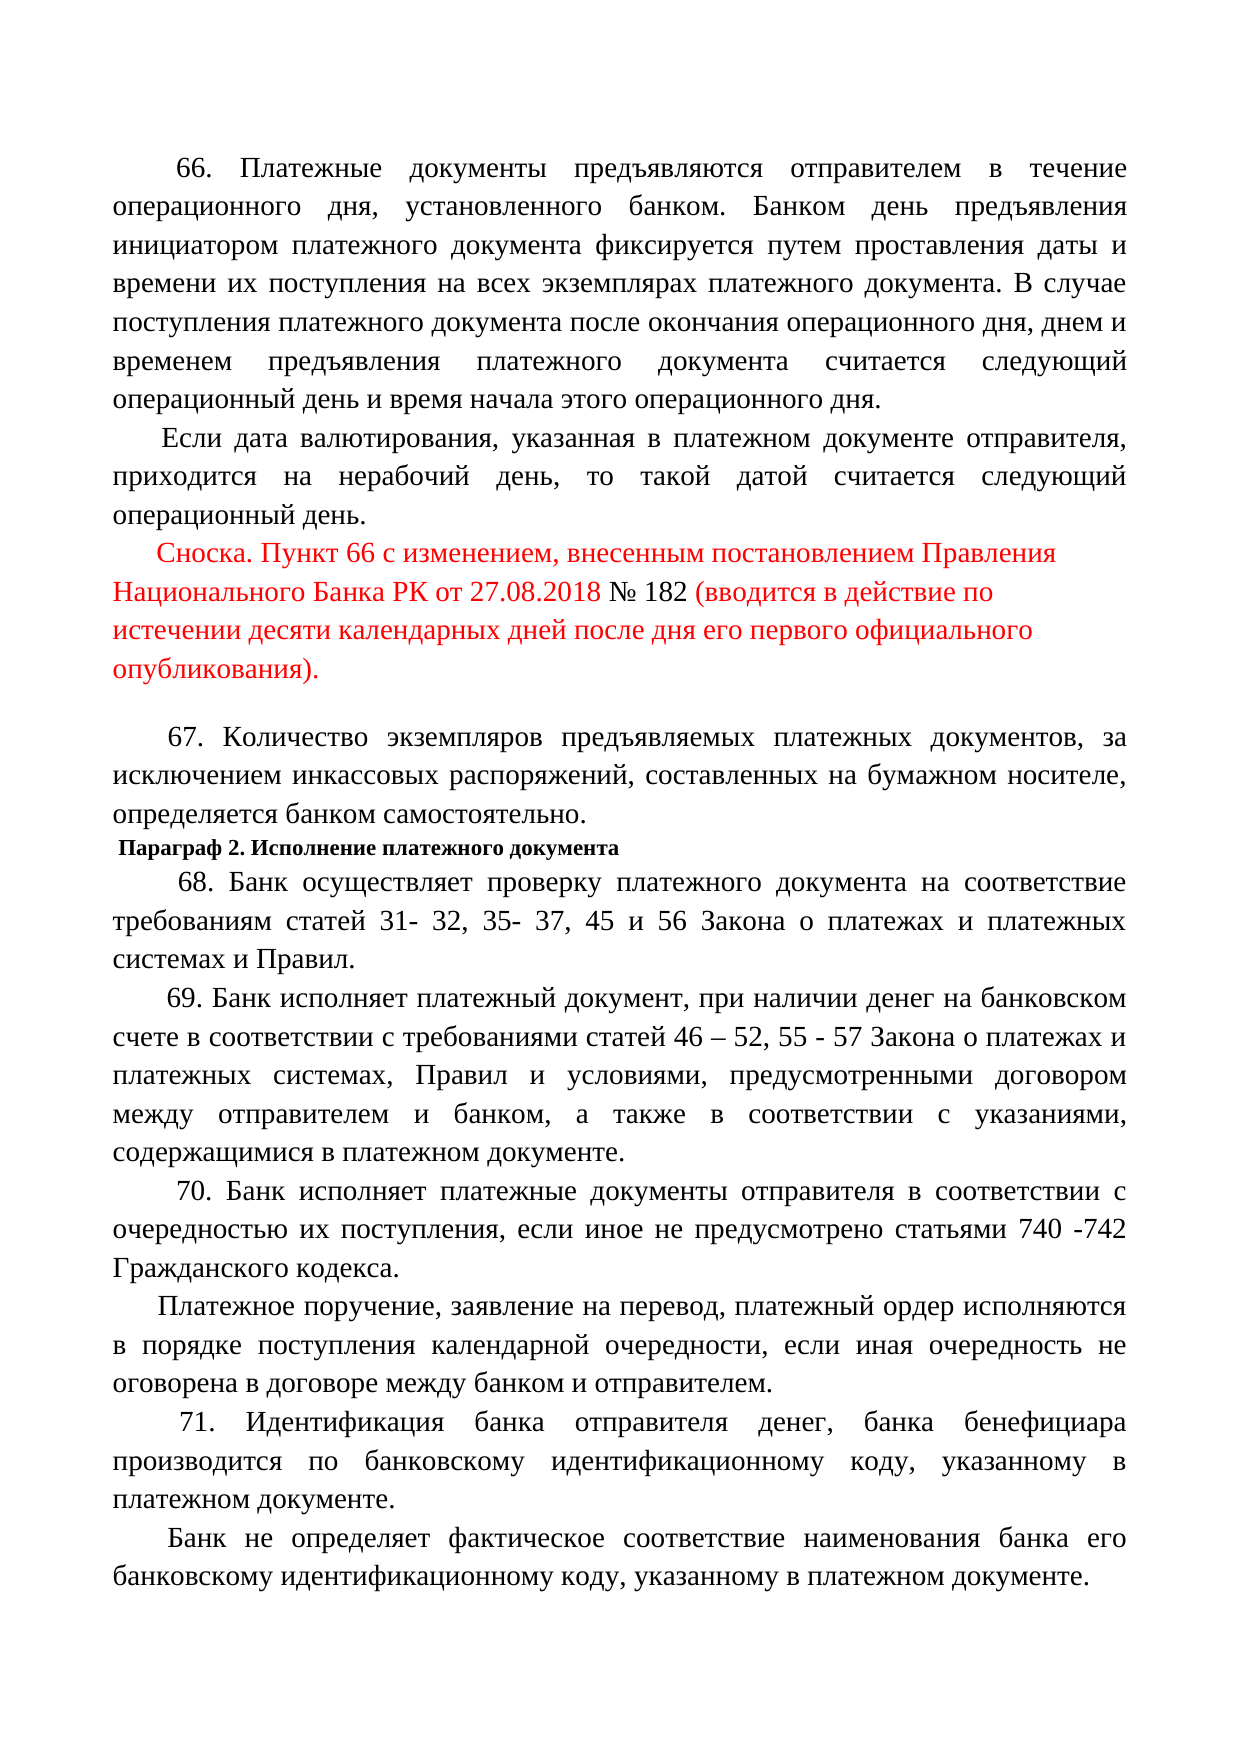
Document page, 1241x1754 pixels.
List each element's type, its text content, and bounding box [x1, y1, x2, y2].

text Банк не определяет фактическое соответствие наименования банка его банковскому идентификационному коду, указанному в платежном документе. [112, 1520, 1128, 1592]
text 69. Банк исполняет платежный документ, при наличии денег на банковском счете в соответствии с требованиями статей 46 – 52, 55 - 57 Закона о платежах и платежных системах, Правил и условиями, предусмотренными договором между отправителем и банком, а также в соответствии с указаниями, содержащимися в платежном документе. [112, 980, 1128, 1168]
text 70. Банк исполняет платежные документы отправителя в соответствии с очередностью их поступления, если иное не предусмотрено статьями 740 -742 Гражданского кодекса. [112, 1173, 1128, 1283]
text Параграф 2. Исполнение платежного документа [112, 834, 1128, 861]
text 66. Платежные документы предъявляются отправителем в течение операционного дня, установленного банком. Банком день предъявления инициатором платежного документа фиксируется путем проставления даты и времени их поступления на всех экземплярах платежного документа. В случае поступления платежного документа после окончания операционного дня, днем и временем предъявления платежного документа считается следующий операционный день и время начала этого операционного дня. [112, 150, 1128, 415]
text Сноска. Пункт 66 с изменением, внесенным постановлением Правления Национального Банка РК от 27.08.2018 № 182 (вводится в действие по истечении десяти календарных дней после дня его первого официального опубликования). [112, 535, 1128, 715]
text Платежное поручение, заявление на перевод, платежный ордер исполняются в порядке поступления календарной очередности, если иная очередность не оговорена в договоре между банком и отправителем. [112, 1288, 1128, 1399]
text Если дата валютирования, указанная в платежном документе отправителя, приходится на нерабочий день, то такой датой считается следующий операционный день. [112, 420, 1128, 530]
text 71. Идентификация банка отправителя денег, банка бенефициара производится по банковскому идентификационному коду, указанному в платежном документе. [112, 1404, 1128, 1515]
text 68. Банк осуществляет проверку платежного документа на соответствие требованиям статей 31- 32, 35- 37, 45 и 56 Закона о платежах и платежных системах и Правил. [112, 864, 1128, 975]
text 67. Количество экземпляров предъявляемых платежных документов, за исключением инкассовых распоряжений, составленных на бумажном носителе, определяется банком самостоятельно. [112, 719, 1128, 829]
